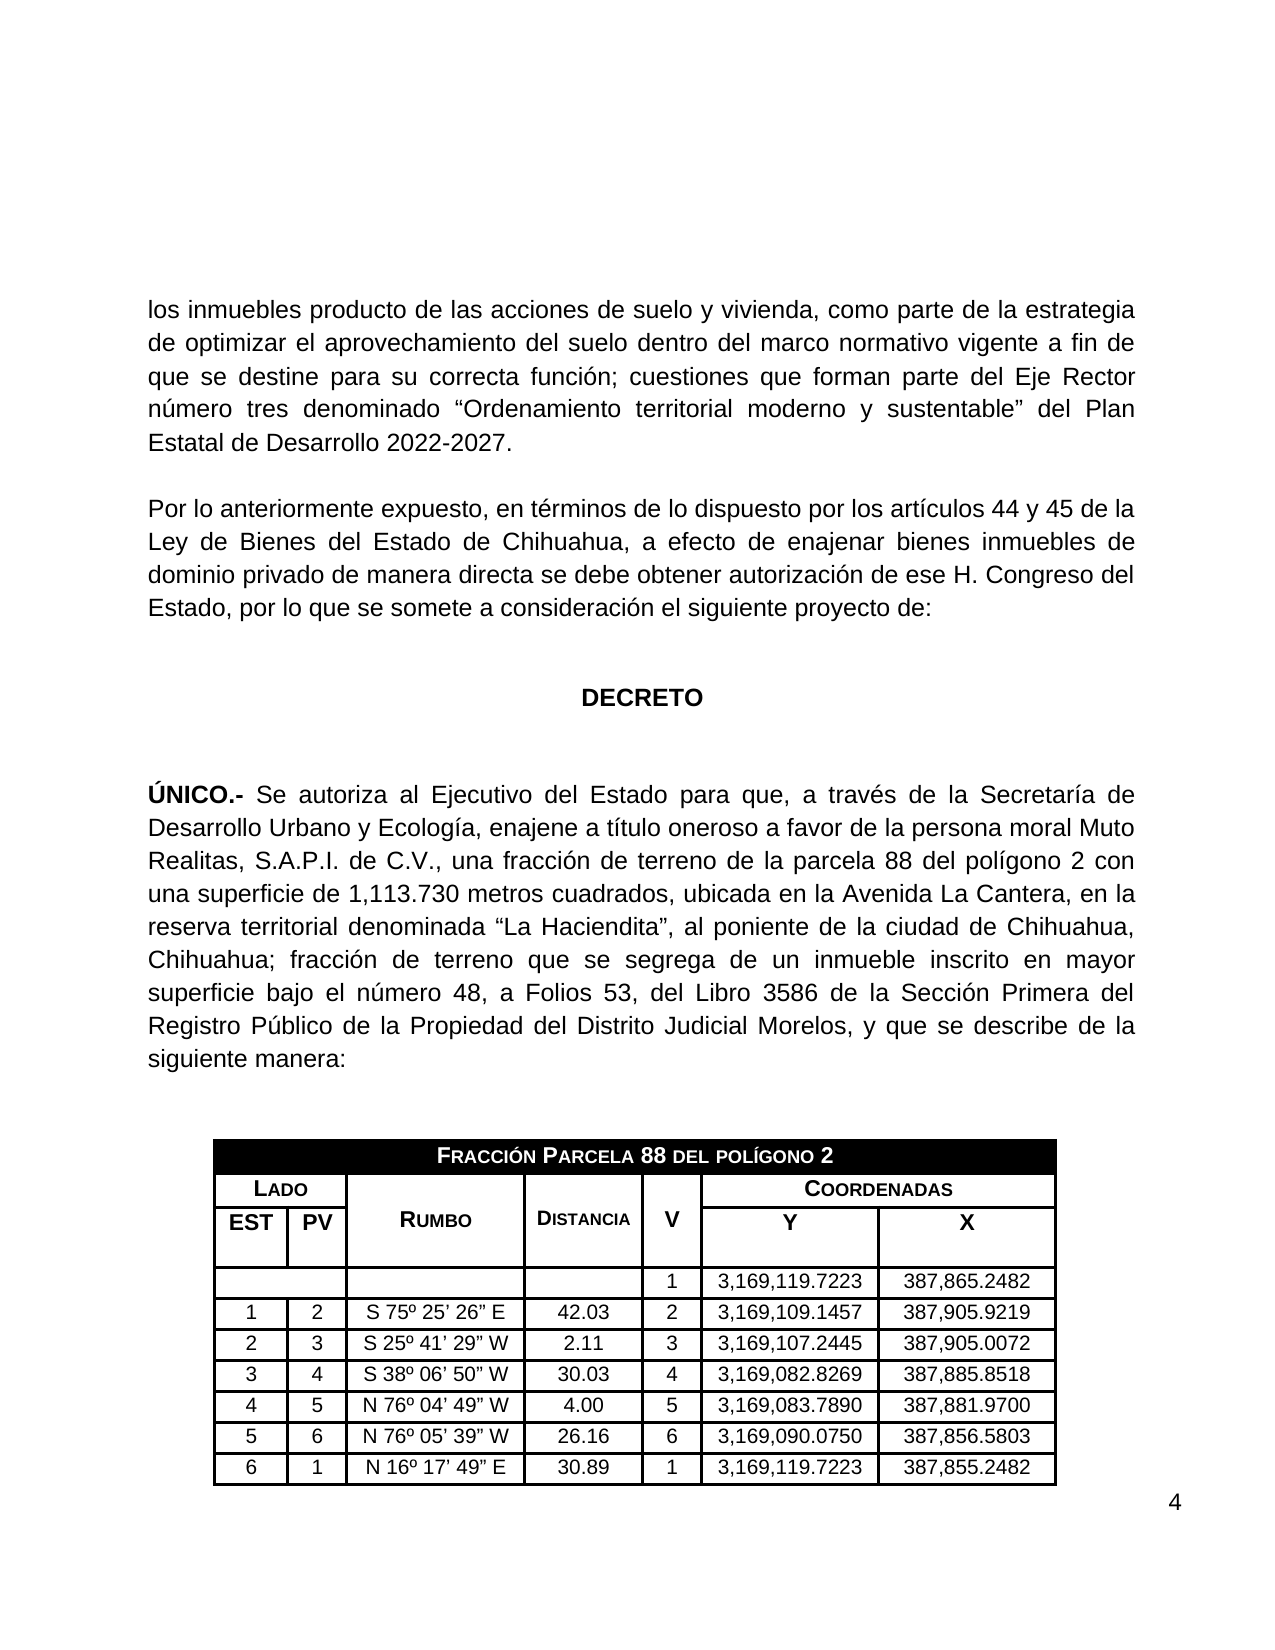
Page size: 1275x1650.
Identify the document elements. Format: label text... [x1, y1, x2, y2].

table_cell 1 [644, 1455, 700, 1483]
table_cell S 38º 06’ 50” W [348, 1362, 523, 1390]
table_cell 42.03 [526, 1300, 641, 1328]
table_cell Y [703, 1209, 877, 1266]
table_cell 30.03 [526, 1362, 641, 1390]
table_cell N 76º 04’ 49” W [348, 1393, 523, 1421]
table_cell 3,169,119.7223 [703, 1269, 877, 1297]
table_cell 30.89 [526, 1455, 641, 1483]
table_cell 2 [289, 1300, 345, 1328]
text Por lo anteriormente expuesto, en términos de lo dispuesto por los artículos 44 y 45 de la Ley de Bienes del Estado de Chihuahua, a efecto de enajenar bienes inmuebles de dominio privado de manera directa se debe obtener autorización de ese H. Congreso del Estado, por lo que se somete a consideración el siguiente proyecto de: [148, 493, 1137, 621]
table_cell 5 [644, 1393, 700, 1421]
table_cell [526, 1269, 641, 1297]
table_cell 387,905.0072 [880, 1331, 1054, 1359]
text DECRETO [148, 683, 1137, 712]
table_cell 3 [644, 1331, 700, 1359]
table_cell 3 [289, 1331, 345, 1359]
table_cell 6 [644, 1424, 700, 1452]
table_cell 5 [216, 1424, 286, 1452]
table_cell 26.16 [526, 1424, 641, 1452]
table_cell 387,905.9219 [880, 1300, 1054, 1328]
table_cell Lado [216, 1175, 345, 1206]
table_cell S 25º 41’ 29” W [348, 1331, 523, 1359]
table_cell Coordenadas [703, 1175, 1054, 1206]
table_cell PV [289, 1209, 345, 1266]
table_cell 3,169,109.1457 [703, 1300, 877, 1328]
table_cell 1 [216, 1300, 286, 1328]
table_cell Rumbo [348, 1175, 523, 1266]
table_cell EST [216, 1209, 286, 1266]
table_cell 387,881.9700 [880, 1393, 1054, 1421]
table_cell [216, 1269, 345, 1297]
table_cell X [880, 1209, 1054, 1266]
table_cell 2 [644, 1300, 700, 1328]
table_cell 3,169,119.7223 [703, 1455, 877, 1483]
table_cell 4 [644, 1362, 700, 1390]
table_cell 3,169,083.7890 [703, 1393, 877, 1421]
table_cell 3 [216, 1362, 286, 1390]
table_cell 2.11 [526, 1331, 641, 1359]
table_cell 3,169,107.2445 [703, 1331, 877, 1359]
table_cell 6 [216, 1455, 286, 1483]
table_cell 4 [216, 1393, 286, 1421]
table_header Fracción Parcela 88 del polígono 2 [216, 1142, 1054, 1172]
table_cell 6 [289, 1424, 345, 1452]
table_cell 387,865.2482 [880, 1269, 1054, 1297]
table_cell V [644, 1175, 700, 1266]
table_cell 387,885.8518 [880, 1362, 1054, 1390]
table_cell 2 [216, 1331, 286, 1359]
table_cell 1 [644, 1269, 700, 1297]
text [148, 295, 1137, 456]
table_cell [348, 1269, 523, 1297]
table_cell 387,855.2482 [880, 1455, 1054, 1483]
table_cell 4 [289, 1362, 345, 1390]
table_cell N 16º 17’ 49” E [348, 1455, 523, 1483]
table_cell Distancia [526, 1175, 641, 1266]
table_cell S 75º 25’ 26” E [348, 1300, 523, 1328]
table_cell 4.00 [526, 1393, 641, 1421]
table_cell 387,856.5803 [880, 1424, 1054, 1452]
table_cell 1 [289, 1455, 345, 1483]
table_cell N 76º 05’ 39” W [348, 1424, 523, 1452]
table_cell 3,169,082.8269 [703, 1362, 877, 1390]
table_cell 5 [289, 1393, 345, 1421]
table_cell 3,169,090.0750 [703, 1424, 877, 1452]
text ÚNICO.- Se autoriza al Ejecutivo del Estado para que, a través de la Secretaría de Desarrollo Urbano y Ecología, enajene a título oneroso a favor de la persona moral Muto Realitas, S.A.P.I. de C.V., una fracción de terreno de la parcela 88 del polígono 2 con una superficie de 1,113.730 metros cuadrados, ubicada en la Avenida La Cantera, en la reserva territorial denominada “La Haciendita”, al poniente de la ciudad de Chihuahua, Chihuahua; fracción de terreno que se segrega de un inmueble inscrito en mayor superficie bajo el número 48, a Folios 53, del Libro 3586 de la Sección Primera del Registro Público de la Propiedad del Distrito Judicial Morelos, y que se describe de la siguiente manera: [148, 779, 1137, 1072]
